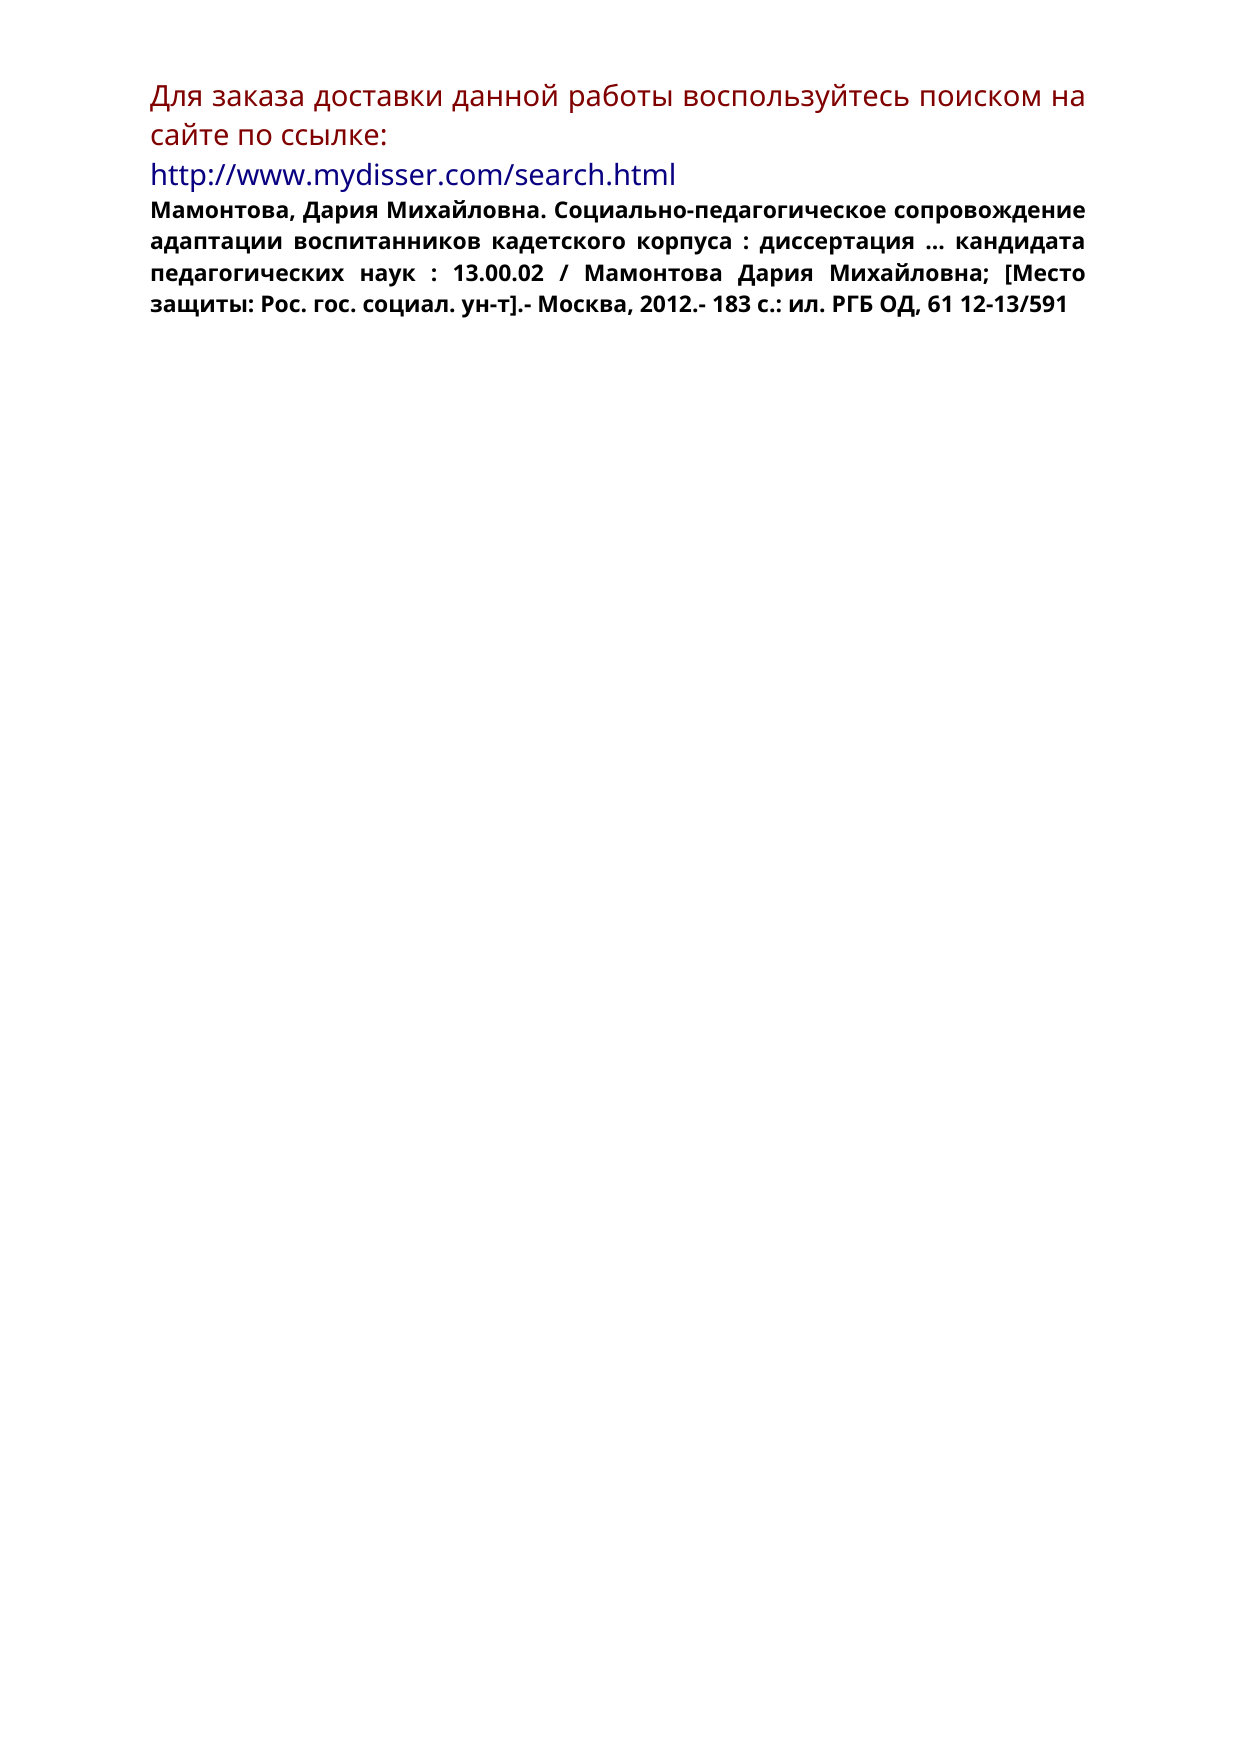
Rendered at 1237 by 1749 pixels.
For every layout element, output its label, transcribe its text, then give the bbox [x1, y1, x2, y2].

text Мамонтова, Дария Михайловна. Социально-педагогическое сопровождение адаптации воспитанников кадетского корпуса : диссертация ... кандидата педагогических наук : 13.00.02 / Мамонтова Дария Михайловна; [Место защиты: Рос. гос. социал. ун-т].- Москва, 2012.- 183 с.: ил. РГБ ОД, 61 12-13/591 [150, 194, 1086, 319]
